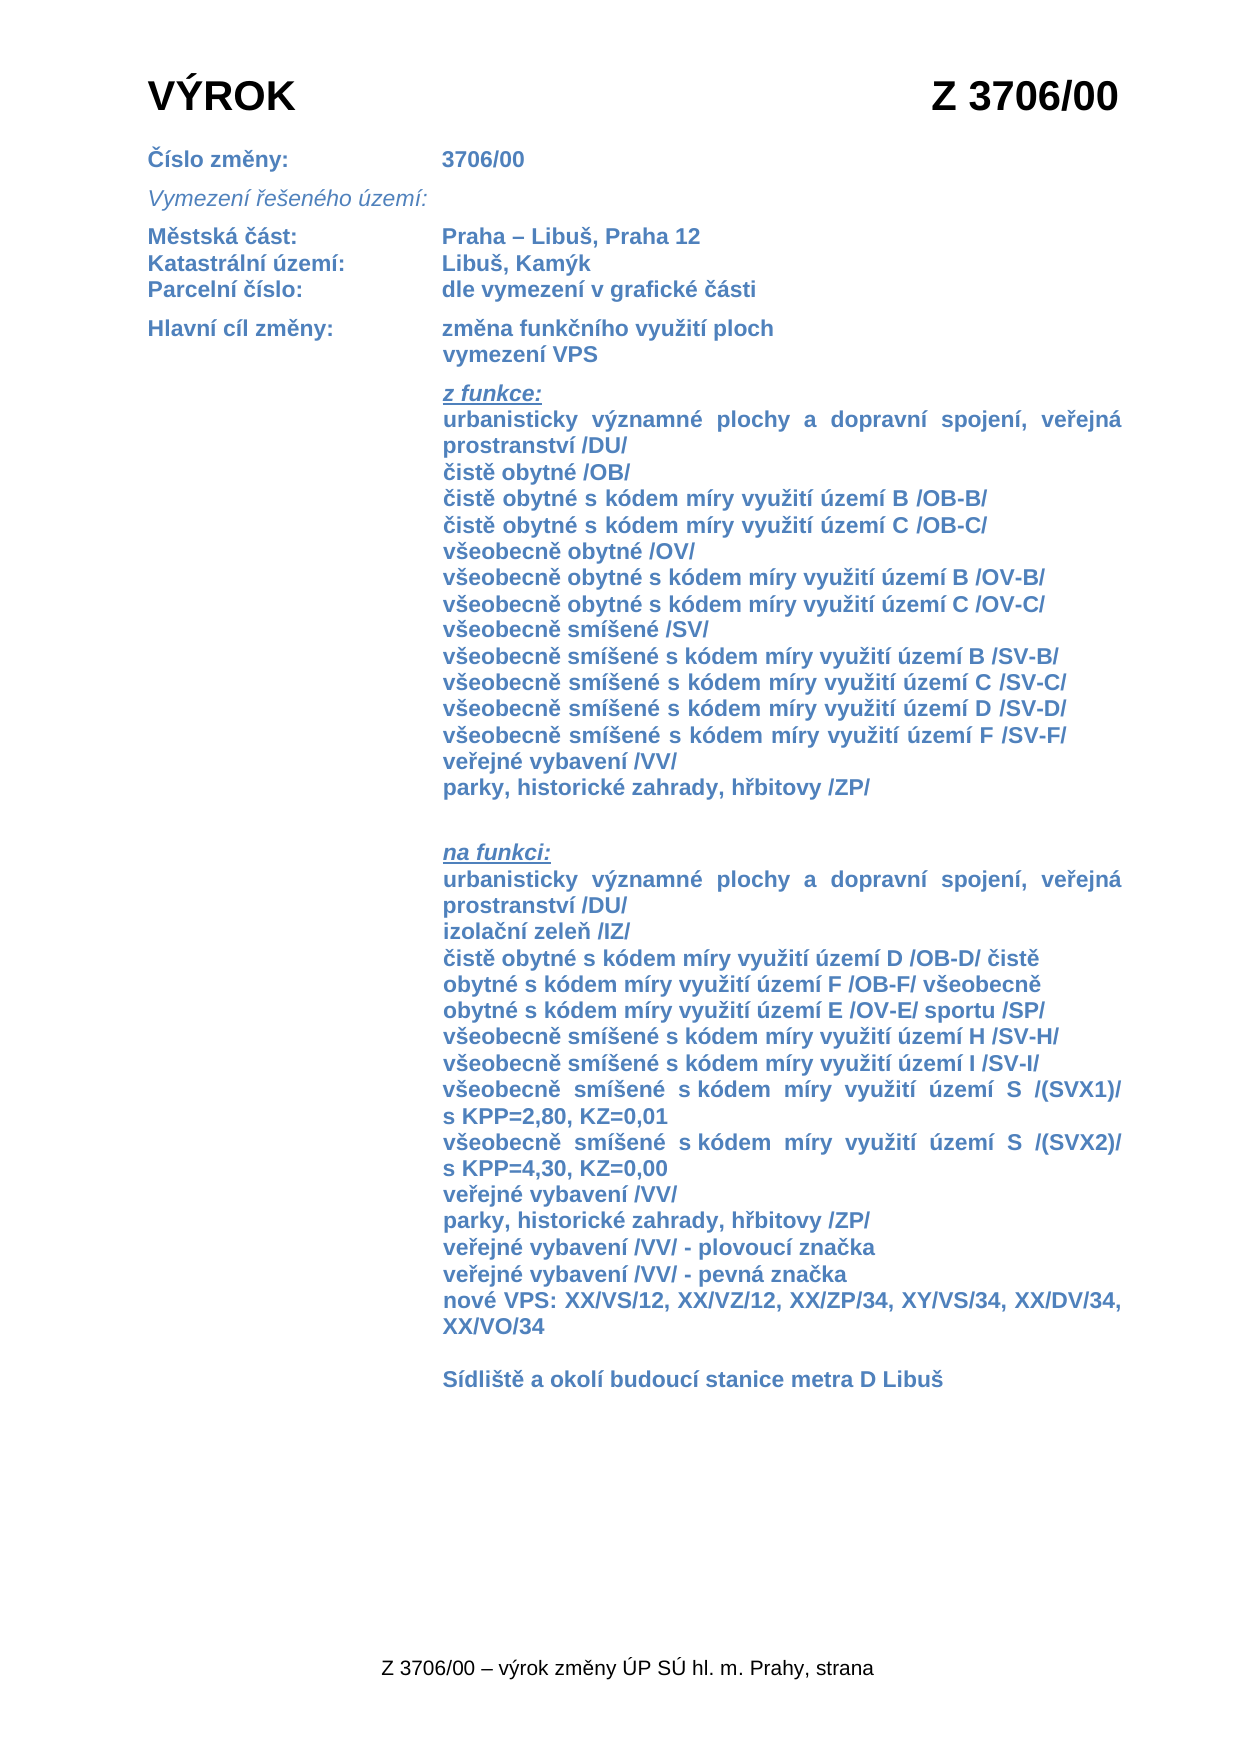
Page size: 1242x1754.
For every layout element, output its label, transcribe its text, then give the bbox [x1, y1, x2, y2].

text Hlavní cíl změny: změna funkčního využití ploch vymezení VPS [147, 315, 782, 367]
text na funkci: [443, 839, 1137, 866]
text urbanisticky významné plochy a dopravní spojení, veřejná prostranství /DU/ [442, 866, 1129, 919]
text veřejné vybavení /VV/ [443, 1182, 1137, 1208]
text urbanisticky významné plochy a dopravní spojení, veřejná prostranství /DU/ [442, 407, 1129, 459]
text všeobecně obytné s kódem míry využití území B /OV-B/ [443, 564, 1137, 591]
text všeobecně smíšené s kódem míry využití území B /SV-B/ [443, 643, 1137, 669]
text Městská část: Praha – Libuš, Praha 12 [147, 223, 1137, 250]
text Parcelní číslo: dle vymezení v grafické části [147, 276, 1137, 302]
text všeobecně obytné s kódem míry využití území C /OV-C/ [443, 591, 1137, 617]
text všeobecně smíšené s kódem míry využití území S /(SVX2)/ [443, 1129, 1137, 1155]
text Vymezení řešeného území: [147, 184, 1137, 211]
text všeobecně smíšené /SV/ [443, 617, 1137, 643]
text všeobecně smíšené s kódem míry využití území C /SV-C/ všeobecně smíšené s kódem míry využití území D /SV-D/ všeobecně smíšené s kódem míry využití území F /SV-F/ veřejné vybavení /VV/ [443, 669, 1067, 774]
text s KPP=4,30, KZ=0,00 [442, 1155, 1137, 1182]
text čistě obytné /OB/ [443, 459, 1137, 485]
text všeobecně smíšené s kódem míry využití území I /SV-I/ všeobecně smíšené s kódem míry využití území S /(SVX1)/ s KPP=2,80, KZ=0,01 [442, 1050, 1130, 1129]
text VÝROK Z 3706/00 [147, 72, 1137, 119]
text z funkce: [443, 380, 1137, 406]
text parky, historické zahrady, hřbitovy /ZP/ [443, 1208, 1137, 1234]
text veřejné vybavení /VV/ - plovoucí značka veřejné vybavení /VV/ - pevná značka [443, 1235, 882, 1287]
text Katastrální území: Libuš, Kamýk [147, 250, 1137, 276]
text Sídliště a okolí budoucí stanice metra D Libuš [442, 1366, 1137, 1392]
text čistě obytné s kódem míry využití území B /OB-B/ čistě obytné s kódem míry využití území C /OB-C/ všeobecně obytné /OV/ [443, 485, 988, 564]
text nové VPS: XX/VS/12, XX/VZ/12, XX/ZP/34, XY/VS/34, XX/DV/34, XX/VO/34 [442, 1288, 1129, 1340]
text všeobecně smíšené s kódem míry využití území H /SV-H/ [443, 1024, 1137, 1050]
text izolační zeleň /IZ/ [443, 919, 1137, 944]
text čistě obytné s kódem míry využití území D /OB-D/ čistě obytné s kódem míry využití území F /OB-F/ všeobecně obytné s kódem míry využití území E /OV-E/ sportu /SP/ [443, 944, 1050, 1024]
text parky, historické zahrady, hřbitovy /ZP/ [443, 774, 1137, 800]
text Číslo změny: 3706/00 [147, 146, 1137, 172]
